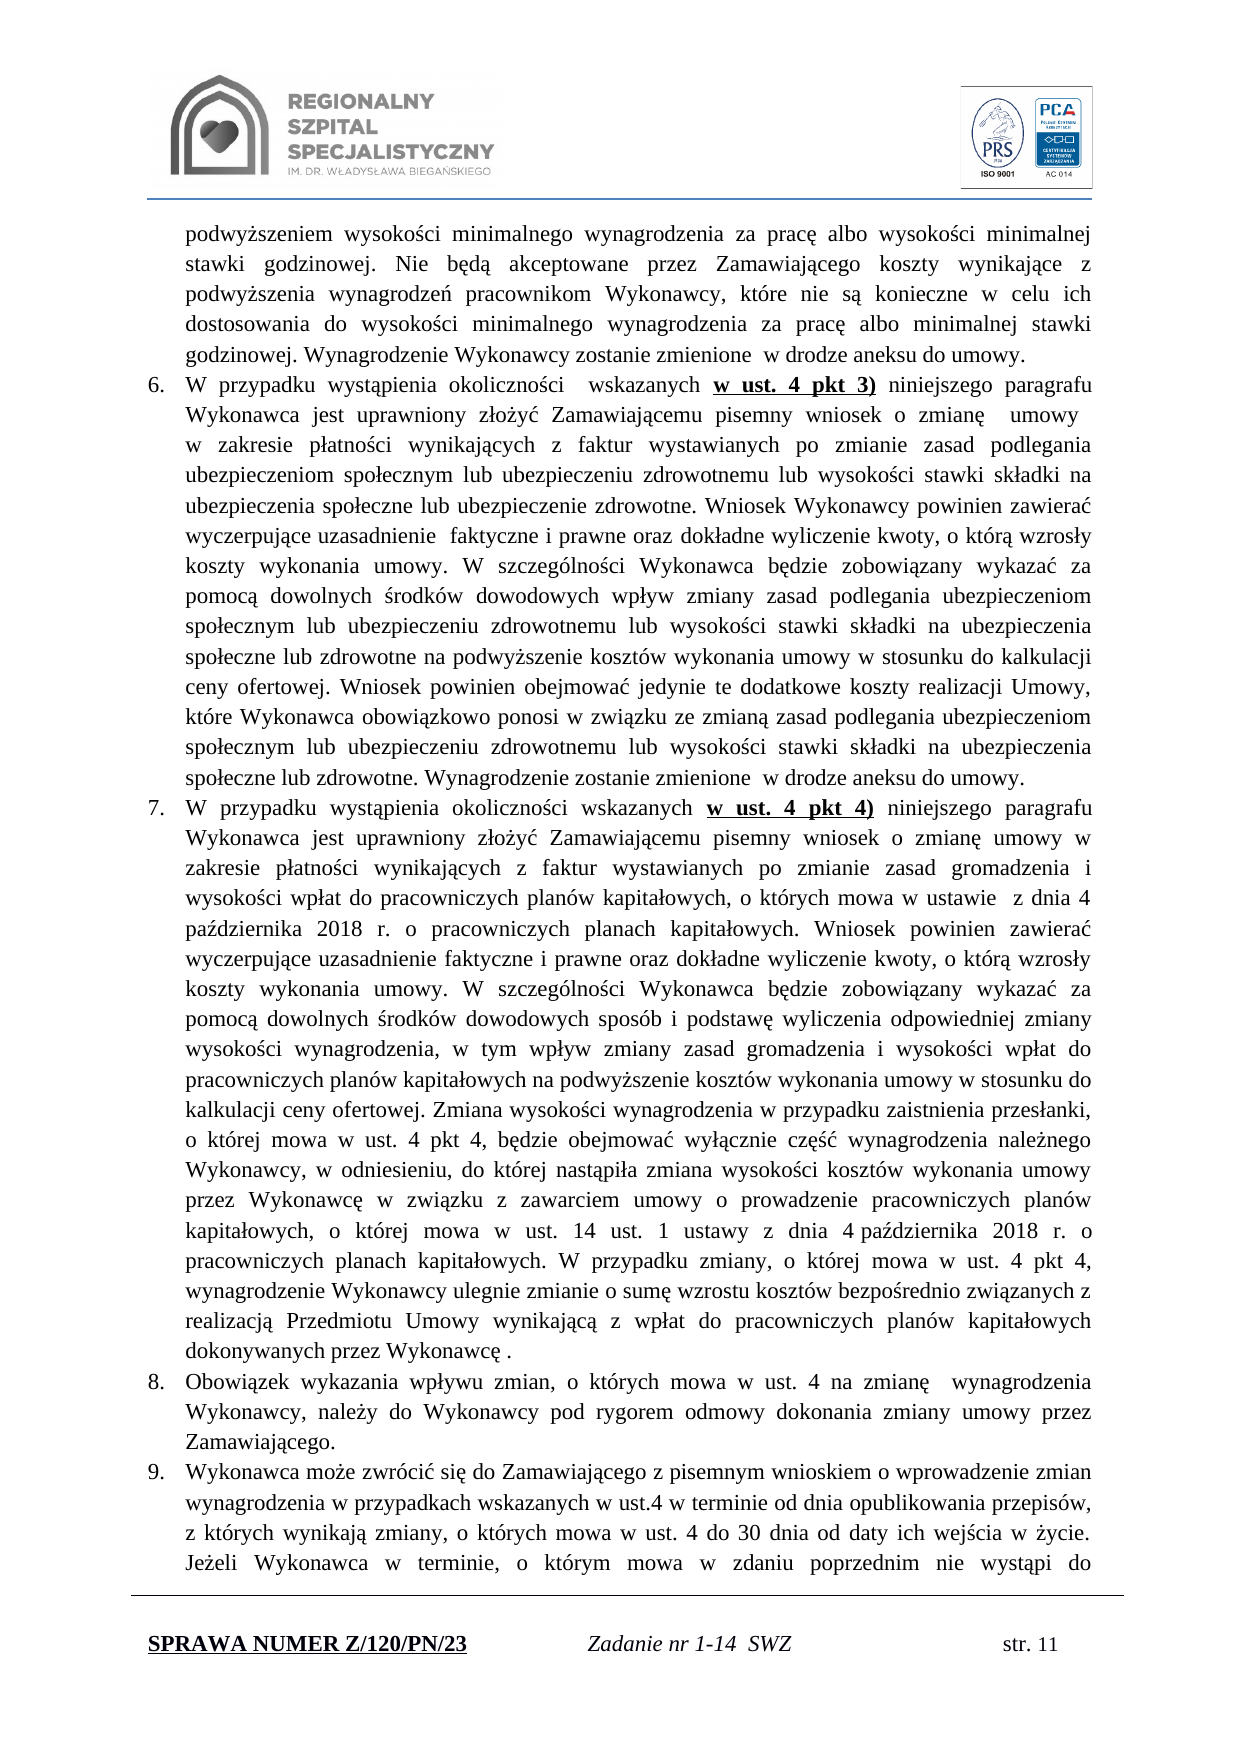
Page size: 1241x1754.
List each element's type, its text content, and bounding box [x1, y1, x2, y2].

picture [960, 86, 1093, 189]
list W przypadku wystąpienia okoliczności wskazanych w ust. 4 pkt 3) niniejszego paragrafu Wykonawca jest uprawniony złożyć Zamawiającemu pisemny wniosek o zmianę umowy w zakresie płatności wynikających z faktur wystawianych po zmianie zasad podlegania ubezpieczeniom społecznym lub ubezpieczeniu zdrowotnemu lub wysokości stawki składki na ubezpieczenia społeczne lub ubezpieczenie zdrowotne. Wniosek Wykonawcy powinien zawierać wyczerpujące uzasadnienie faktyczne i prawne oraz dokładne wyliczenie kwoty, o którą wzrosły koszty wykonania umowy. W szczególności Wykonawca będzie zobowiązany wykazać za pomocą dowolnych środków dowodowych wpływ zmiany zasad podlegania ubezpieczeniom społecznym lub ubezpieczeniu zdrowotnemu lub wysokości stawki składki na ubezpieczenia społeczne lub zdrowotne na podwyższenie kosztów wykonania umowy w stosunku do kalkulacji ceny ofertowej. Wniosek powinien obejmować jedynie te dodatkowe koszty realizacji Umowy, które Wykonawca obowiązkowo ponosi w związku ze zmianą zasad podlegania ubezpieczeniom społecznym lub ubezpieczeniu zdrowotnemu lub wysokości stawki składki na ubezpieczenia społeczne lub zdrowotne. Wynagrodzenie zostanie zmienione w drodze aneksu do umowy. [148, 371, 1093, 790]
list Obowiązek wykazania wpływu zmian, o których mowa w ust. 4 na zmianę wynagrodzenia Wykonawcy, należy do Wykonawcy pod rygorem odmowy dokonania zmiany umowy przez Zamawiającego. [148, 1368, 1093, 1454]
list W przypadku wystąpienia okoliczności wskazanych w ust. 4 pkt 4) niniejszego paragrafu Wykonawca jest uprawniony złożyć Zamawiającemu pisemny wniosek o zmianę umowy w zakresie płatności wynikających z faktur wystawianych po zmianie zasad gromadzenia i wysokości wpłat do pracowniczych planów kapitałowych, o których mowa w ustawie z dnia 4 października 2018 r. o pracowniczych planach kapitałowych. Wniosek powinien zawierać wyczerpujące uzasadnienie faktyczne i prawne oraz dokładne wyliczenie kwoty, o którą wzrosły koszty wykonania umowy. W szczególności Wykonawca będzie zobowiązany wykazać za pomocą dowolnych środków dowodowych sposób i podstawę wyliczenia odpowiedniej zmiany wysokości wynagrodzenia, w tym wpływ zmiany zasad gromadzenia i wysokości wpłat do pracowniczych planów kapitałowych na podwyższenie kosztów wykonania umowy w stosunku do kalkulacji ceny ofertowej. Zmiana wysokości wynagrodzenia w przypadku zaistnienia przesłanki, o której mowa w ust. 4 pkt 4, będzie obejmować wyłącznie część wynagrodzenia należnego Wykonawcy, w odniesieniu, do której nastąpiła zmiana wysokości kosztów wykonania umowy przez Wykonawcę w związku z zawarciem umowy o prowadzenie pracowniczych planów kapitałowych, o której mowa w ust. 14 ust. 1 ustawy z dnia 4 października 2018 r. o pracowniczych planach kapitałowych. W przypadku zmiany, o której mowa w ust. 4 pkt 4, wynagrodzenie Wykonawcy ulegnie zmianie o sumę wzrostu kosztów bezpośrednio związanych z realizacją Przedmiotu Umowy wynikającą z wpłat do pracowniczych planów kapitałowych dokonywanych przez Wykonawcę . [148, 794, 1093, 1364]
